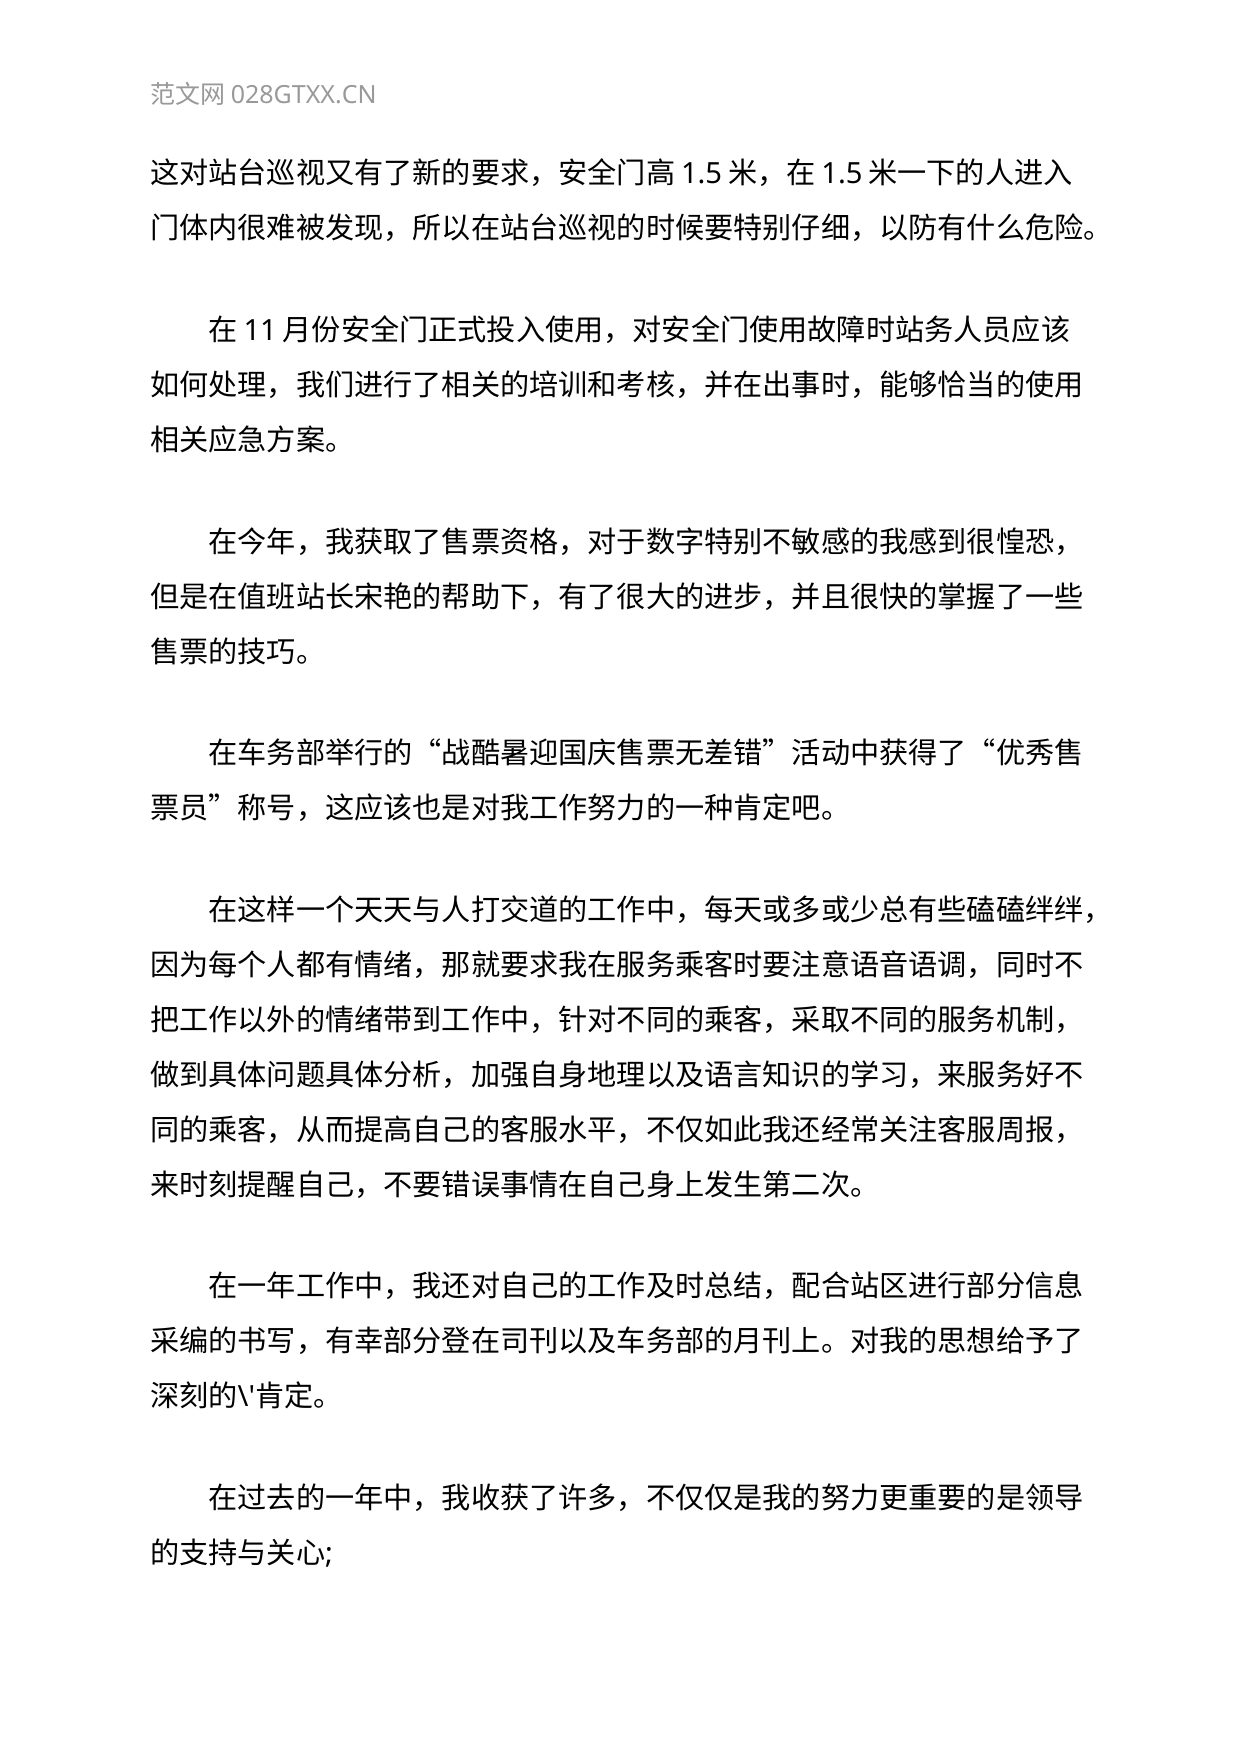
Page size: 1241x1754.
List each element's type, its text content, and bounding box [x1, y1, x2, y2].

text 在今年，我获取了售票资格，对于数字特别不敏感的我感到很惶恐，但是在值班站长宋艳的帮助下，有了很大的进步，并且很快的掌握了一些售票的技巧。 [150, 518, 1090, 671]
text 在车务部举行的“战酷暑迎国庆售票无差错”活动中获得了“优秀售票员”称号，这应该也是对我工作努力的一种肯定吧。 [150, 730, 1090, 827]
text 在11月份安全门正式投入使用，对安全门使用故障时站务人员应该如何处理，我们进行了相关的培训和考核，并在出事时，能够恰当的使用相关应急方案。 [150, 307, 1090, 459]
text 在过去的一年中，我收获了许多，不仅仅是我的努力更重要的是领导的支持与关心; [150, 1475, 1090, 1572]
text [150, 150, 1090, 247]
text 在一年工作中，我还对自己的工作及时总结，配合站区进行部分信息采编的书写，有幸部分登在司刊以及车务部的月刊上。对我的思想给予了深刻的\'肯定。 [150, 1263, 1090, 1415]
text 在这样一个天天与人打交道的工作中，每天或多或少总有些磕磕绊绊，因为每个人都有情绪，那就要求我在服务乘客时要注意语音语调，同时不把工作以外的情绪带到工作中，针对不同的乘客，采取不同的服务机制，做到具体问题具体分析，加强自身地理以及语言知识的学习，来服务好不同的乘客，从而提高自己的客服水平，不仅如此我还经常关注客服周报，来时刻提醒自己，不要错误事情在自己身上发生第二次。 [150, 887, 1090, 1203]
